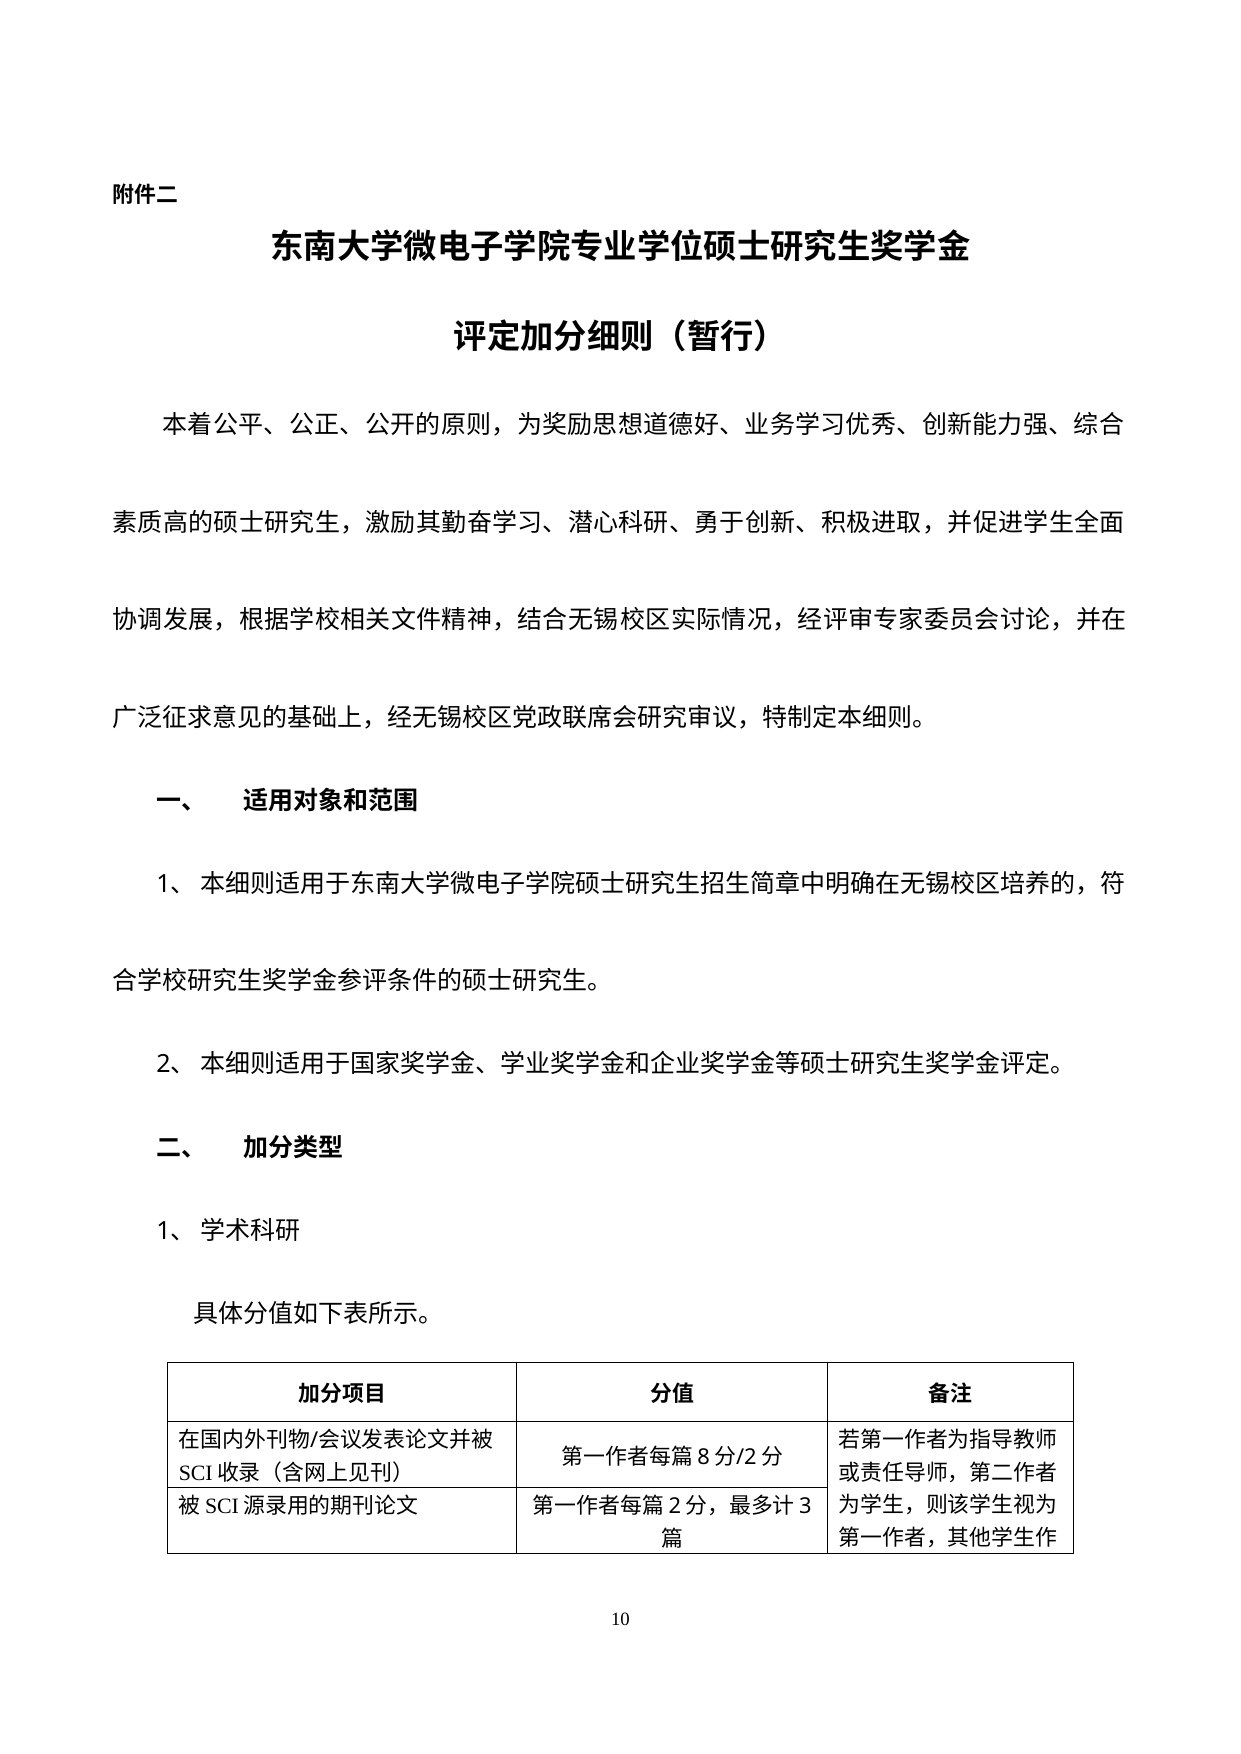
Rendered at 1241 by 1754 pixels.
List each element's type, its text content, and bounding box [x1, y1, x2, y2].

list 学术科研 [156, 1196, 1128, 1261]
table_cell 被SCI源录用的期刊论文 [168, 1488, 516, 1553]
list 适用对象和范围 [156, 766, 1128, 831]
table_cell 若第一作者为指导教师或责任导师，第二作者为学生，则该学生视为第一作者，其他学生作者排名不变。 [828, 1422, 1073, 1553]
text 本着公平、公正、公开的原则，为奖励思想道德好、业务学习优秀、创新能力强、综合素质高的硕士研究生，激励其勤奋学习、潜心科研、勇于创新、积极进取，并促进学生全面协调发展，根据学校相关文件精神，结合无锡校区实际情况，经评审专家委员会讨论，并在广泛征求意见的基础上，经无锡校区党政联席会研究审议，特制定本细则。 [112, 390, 1128, 748]
list 加分类型 [156, 1113, 1128, 1178]
text 评定加分细则（暂行） [112, 301, 1128, 366]
table_cell 在国内外刊物/会议发表论文并被SCI收录（含网上见刊） [168, 1422, 516, 1487]
table_cell 第一作者每篇2分，最多计3篇 [517, 1488, 827, 1553]
text 附件二 [112, 162, 1128, 212]
list 具体分值如下表所示。 [194, 1279, 1128, 1344]
table_header 备注 [828, 1363, 1073, 1421]
text 东南大学微电子学院专业学位硕士研究生奖学金 [112, 212, 1128, 277]
table_header 分值 [517, 1363, 827, 1421]
list 本细则适用于国家奖学金、学业奖学金和企业奖学金等硕士研究生奖学金评定。 [112, 1029, 1128, 1094]
table_cell 第一作者每篇8分/2分 [517, 1422, 827, 1487]
list 本细则适用于东南大学微电子学院硕士研究生招生简章中明确在无锡校区培养的，符合学校研究生奖学金参评条件的硕士研究生。 [112, 849, 1128, 1011]
table_header 加分项目 [168, 1363, 516, 1421]
